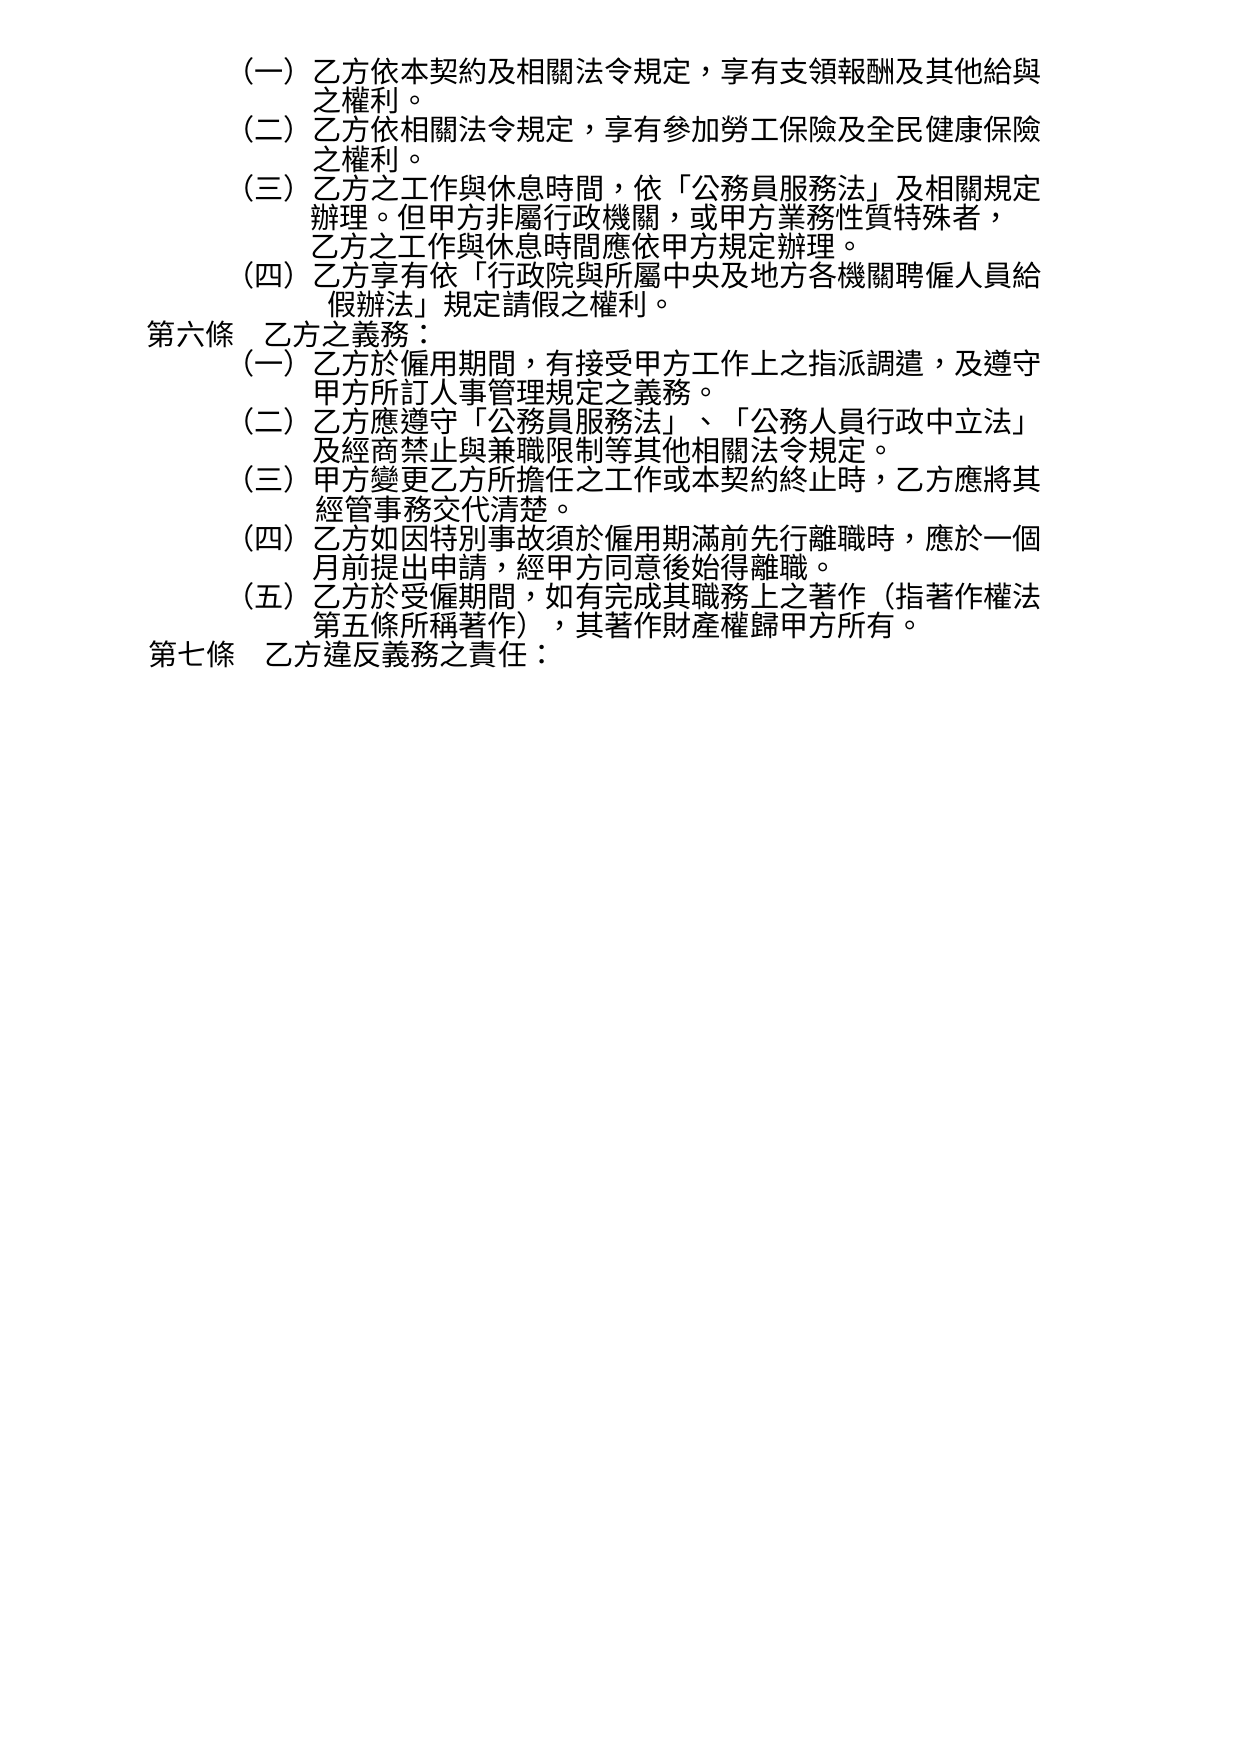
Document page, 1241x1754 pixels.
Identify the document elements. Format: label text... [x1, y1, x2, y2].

text 及經商禁止與兼職限制等其他相關法令規定。 [196, 438, 1092, 467]
text （五）乙方於受僱期間，如有完成其職務上之著作（指著作權法 [196, 584, 1092, 613]
text （三）乙方之工作與休息時間，依「公務員服務法」及相關規定 [196, 176, 1092, 205]
text （三）甲方變更乙方所擔任之工作或本契約終止時，乙方應將其 [196, 467, 1092, 497]
text 乙方之工作與休息時間應依甲方規定辦理。 [173, 234, 1092, 263]
text 之權利。 [196, 88, 1092, 117]
text （四）乙方如因特別事故須於僱用期滿前先行離職時，應於一個 [196, 526, 1092, 555]
text （一）乙方於僱用期間，有接受甲方工作上之指派調遣，及遵守 [196, 351, 1092, 380]
text 經管事務交代清楚。 [148, 497, 1092, 526]
text （一）乙方依本契約及相關法令規定，享有支領報酬及其他給與 [196, 59, 1092, 88]
text 第七條 乙方違反義務之責任： [148, 642, 1092, 672]
text 辦理。但甲方非屬行政機關，或甲方業務性質特殊者， [173, 205, 1092, 234]
text （二）乙方應遵守「公務員服務法」、「公務人員行政中立法」 [196, 409, 1092, 438]
text 之權利。 [196, 147, 1092, 176]
text 假辦法」規定請假之權利。 [196, 292, 1092, 322]
text 第六條 乙方之義務： [147, 322, 1092, 351]
text 第五條所稱著作），其著作財產權歸甲方所有。 [196, 613, 1092, 642]
text （二）乙方依相關法令規定，享有參加勞工保險及全民健康保險 [196, 117, 1092, 147]
text 甲方所訂人事管理規定之義務。 [196, 380, 1092, 409]
text 月前提出申請，經甲方同意後始得離職。 [196, 555, 1092, 584]
text （四）乙方享有依「行政院與所屬中央及地方各機關聘僱人員給 [196, 263, 1092, 292]
